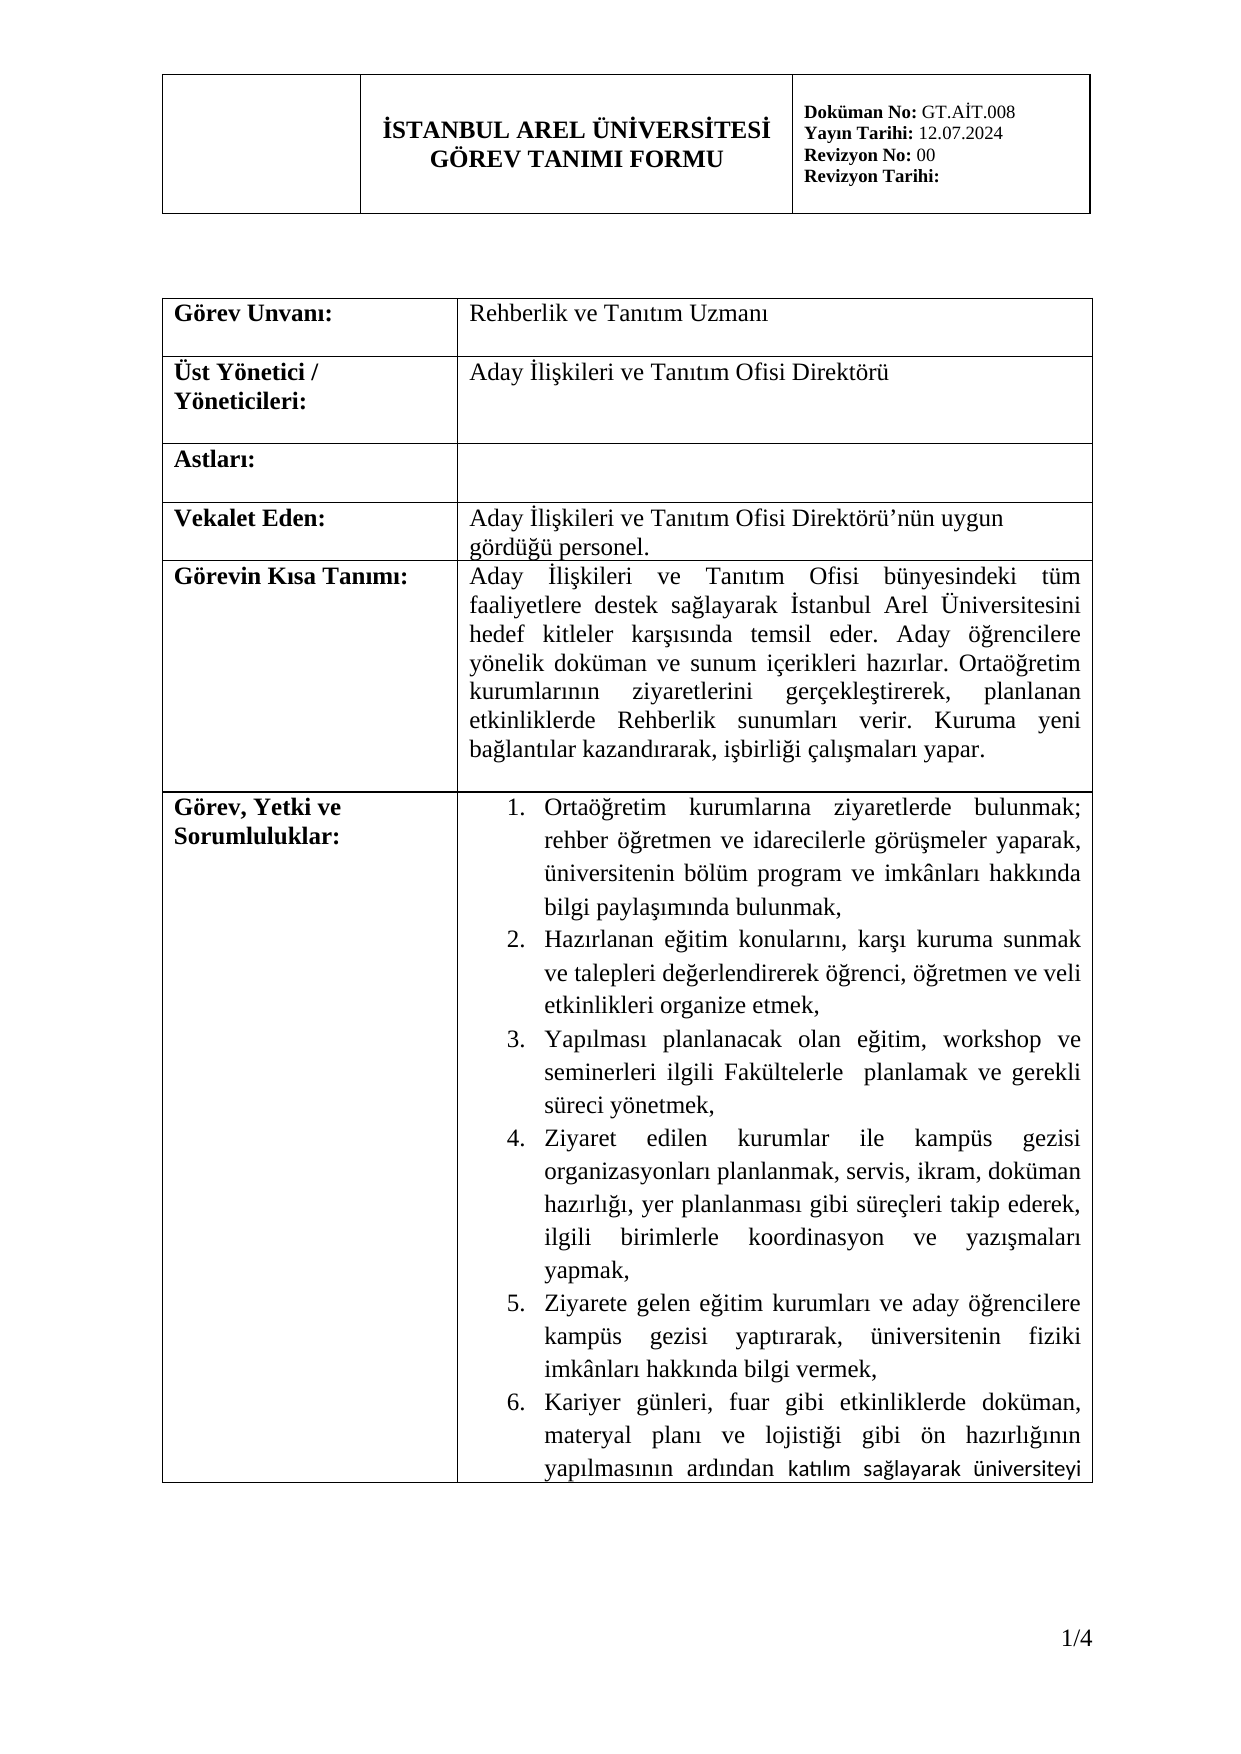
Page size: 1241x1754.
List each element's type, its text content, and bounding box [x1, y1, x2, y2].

table_header Görev Unvanı: [163, 299, 457, 356]
table_header Rehberlik ve Tanıtım Uzmanı [458, 299, 1092, 356]
table_cell Vekalet Eden: [163, 503, 457, 560]
table_cell Astları: [163, 444, 457, 502]
table_cell [458, 444, 1092, 502]
table_cell Aday İlişkileri ve Tanıtım Ofisi Direktörü [458, 357, 1092, 443]
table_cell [458, 793, 1092, 1482]
table_cell Üst Yönetici / Yöneticileri: [163, 357, 457, 443]
table_cell Görevin Kısa Tanımı: [163, 561, 457, 791]
table_cell Aday İlişkileri ve Tanıtım Ofisi bünyesindeki tüm faaliyetlere destek sağlayarak İstanbul Arel Üniversitesini hedef kitleler karşısında temsil eder. Aday öğrencilere yönelik doküman ve sunum içerikleri hazırlar. Ortaöğretim kurumlarının ziyaretlerini gerçekleştirerek, planlanan etkinliklerde Rehberlik sunumları verir. Kuruma yeni bağlantılar kazandırarak, işbirliği çalışmaları yapar. [458, 561, 1092, 791]
table_cell Aday İlişkileri ve Tanıtım Ofisi Direktörü’nün uygun gördüğü personel. [458, 503, 1092, 560]
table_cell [163, 793, 457, 1482]
